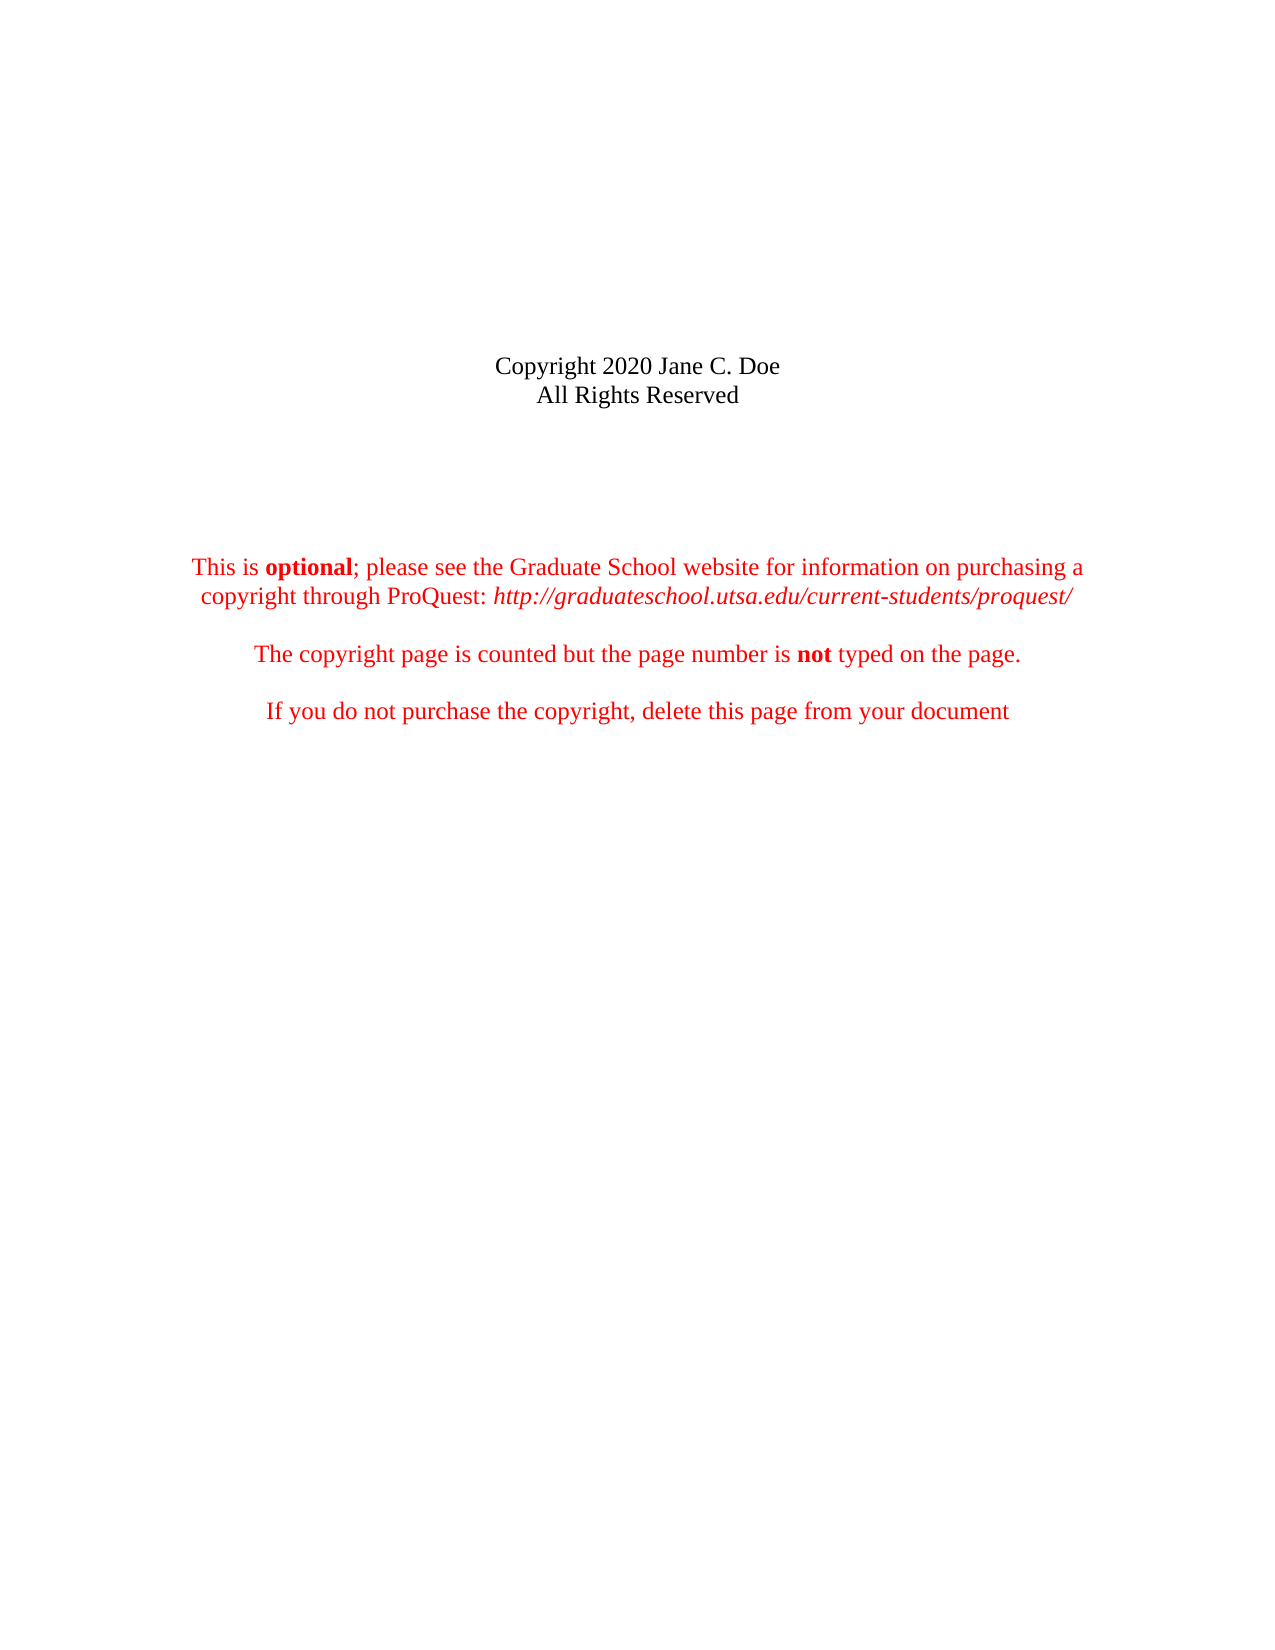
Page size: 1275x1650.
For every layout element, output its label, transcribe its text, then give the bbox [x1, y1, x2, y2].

text If you do not purchase the copyright, delete this page from your document [150, 696, 1125, 725]
text All Rights Reserved [150, 380, 1125, 409]
text This is optional; please see the Graduate School website for information on purchasing a copyright through ProQuest: http://graduateschool.utsa.edu/current-students/proquest/ [150, 552, 1125, 610]
text Copyright 2020 Jane C. Doe [150, 351, 1125, 380]
text The copyright page is counted but the page number is not typed on the page. [150, 639, 1125, 667]
